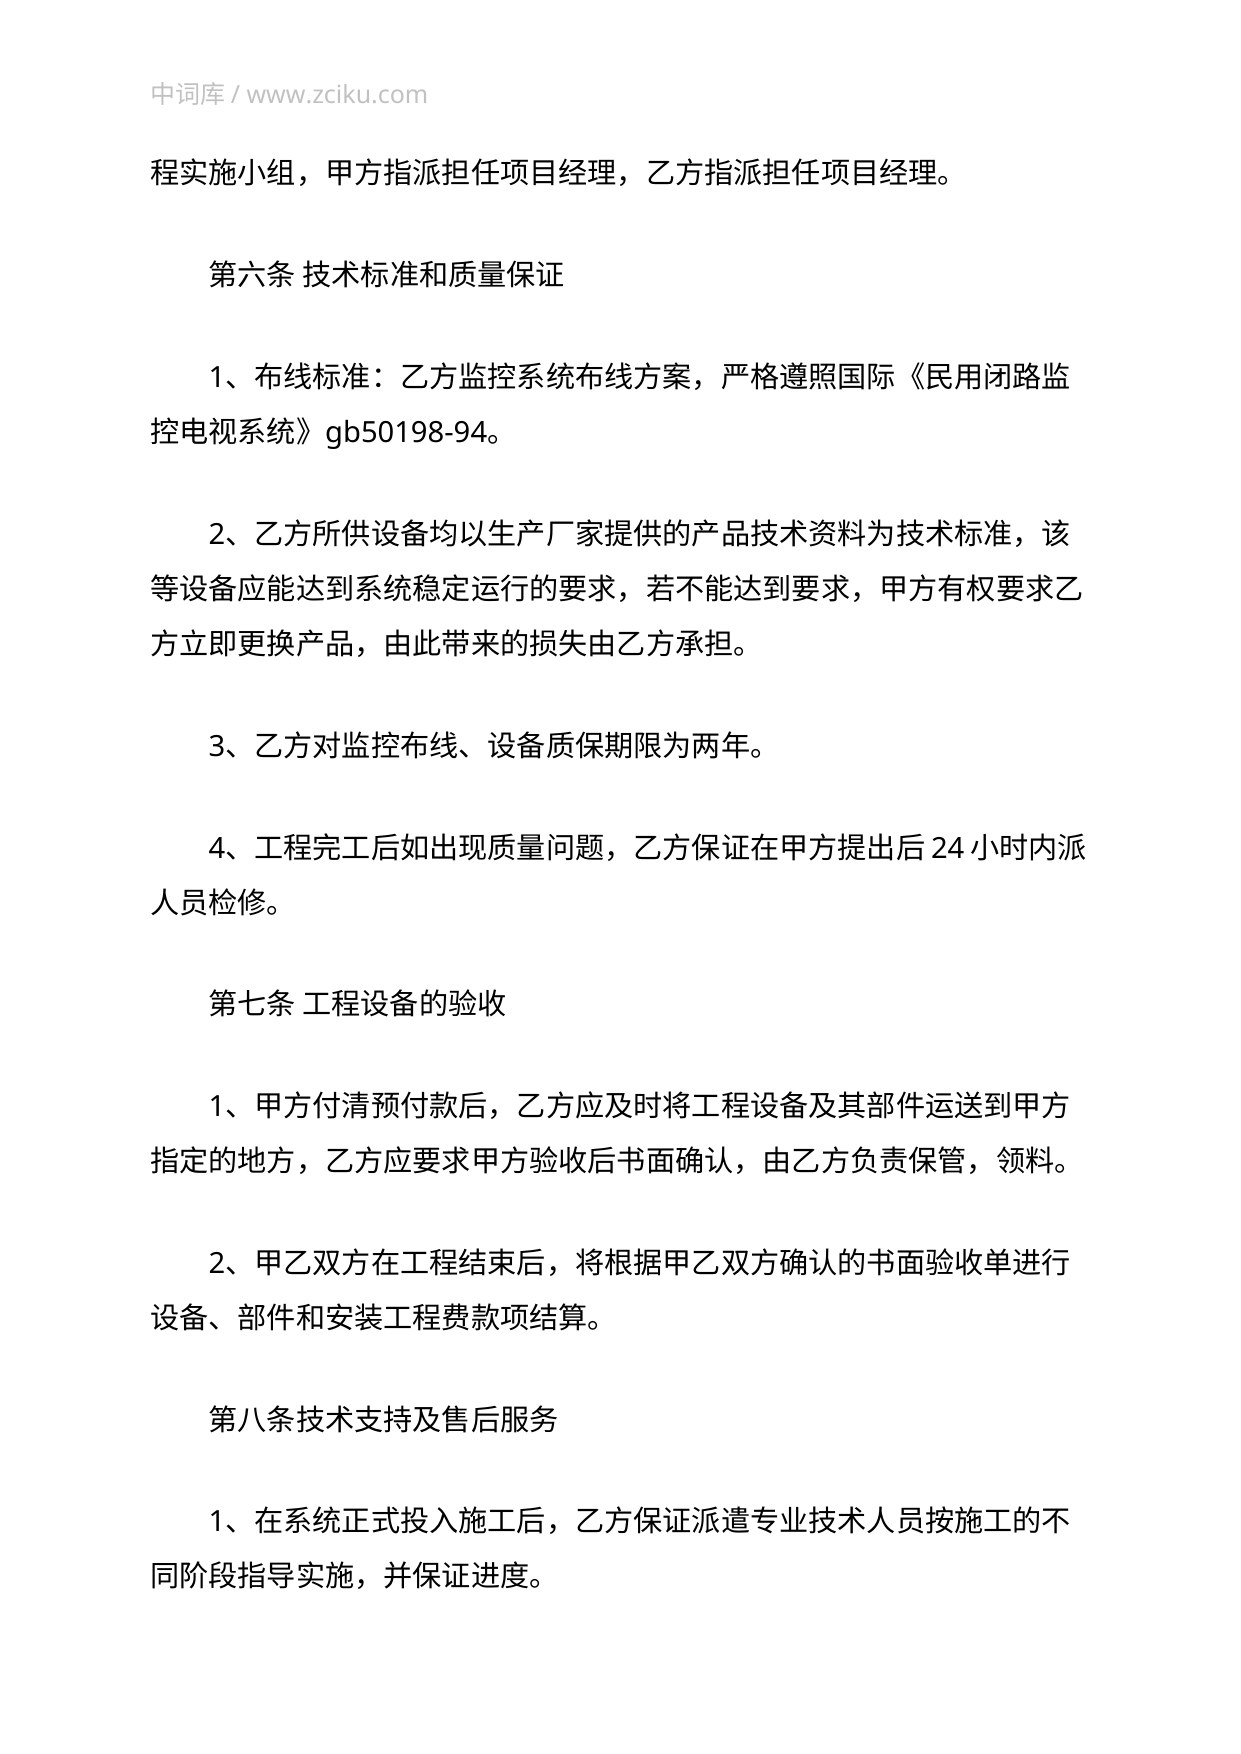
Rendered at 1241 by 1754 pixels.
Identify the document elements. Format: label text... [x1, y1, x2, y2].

text 1、在系统正式投入施工后，乙方保证派遣专业技术人员按施工的不同阶段指导实施，并保证进度。 [150, 1498, 1090, 1595]
text 2、乙方所供设备均以生产厂家提供的产品技术资料为技术标准，该等设备应能达到系统稳定运行的要求，若不能达到要求，甲方有权要求乙方立即更换产品，由此带来的损失由乙方承担。 [150, 511, 1090, 663]
text 第八条技术支持及售后服务 [150, 1396, 1090, 1438]
text 3、乙方对监控布线、设备质保期限为两年。 [150, 722, 1090, 764]
text 1、甲方付清预付款后，乙方应及时将工程设备及其部件运送到甲方指定的地方，乙方应要求甲方验收后书面确认，由乙方负责保管，领料。 [150, 1083, 1090, 1180]
text 第七条 工程设备的验收 [150, 981, 1090, 1023]
text 第六条 技术标准和质量保证 [150, 252, 1090, 294]
text 1、布线标准：乙方监控系统布线方案，严格遵照国际《民用闭路监控电视系统》gb50198-94。 [150, 353, 1090, 451]
text 4、工程完工后如出现质量问题，乙方保证在甲方提出后24小时内派人员检修。 [150, 824, 1090, 921]
text 2、甲乙双方在工程结束后，将根据甲乙双方确认的书面验收单进行设备、部件和安装工程费款项结算。 [150, 1239, 1090, 1337]
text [150, 150, 1090, 192]
